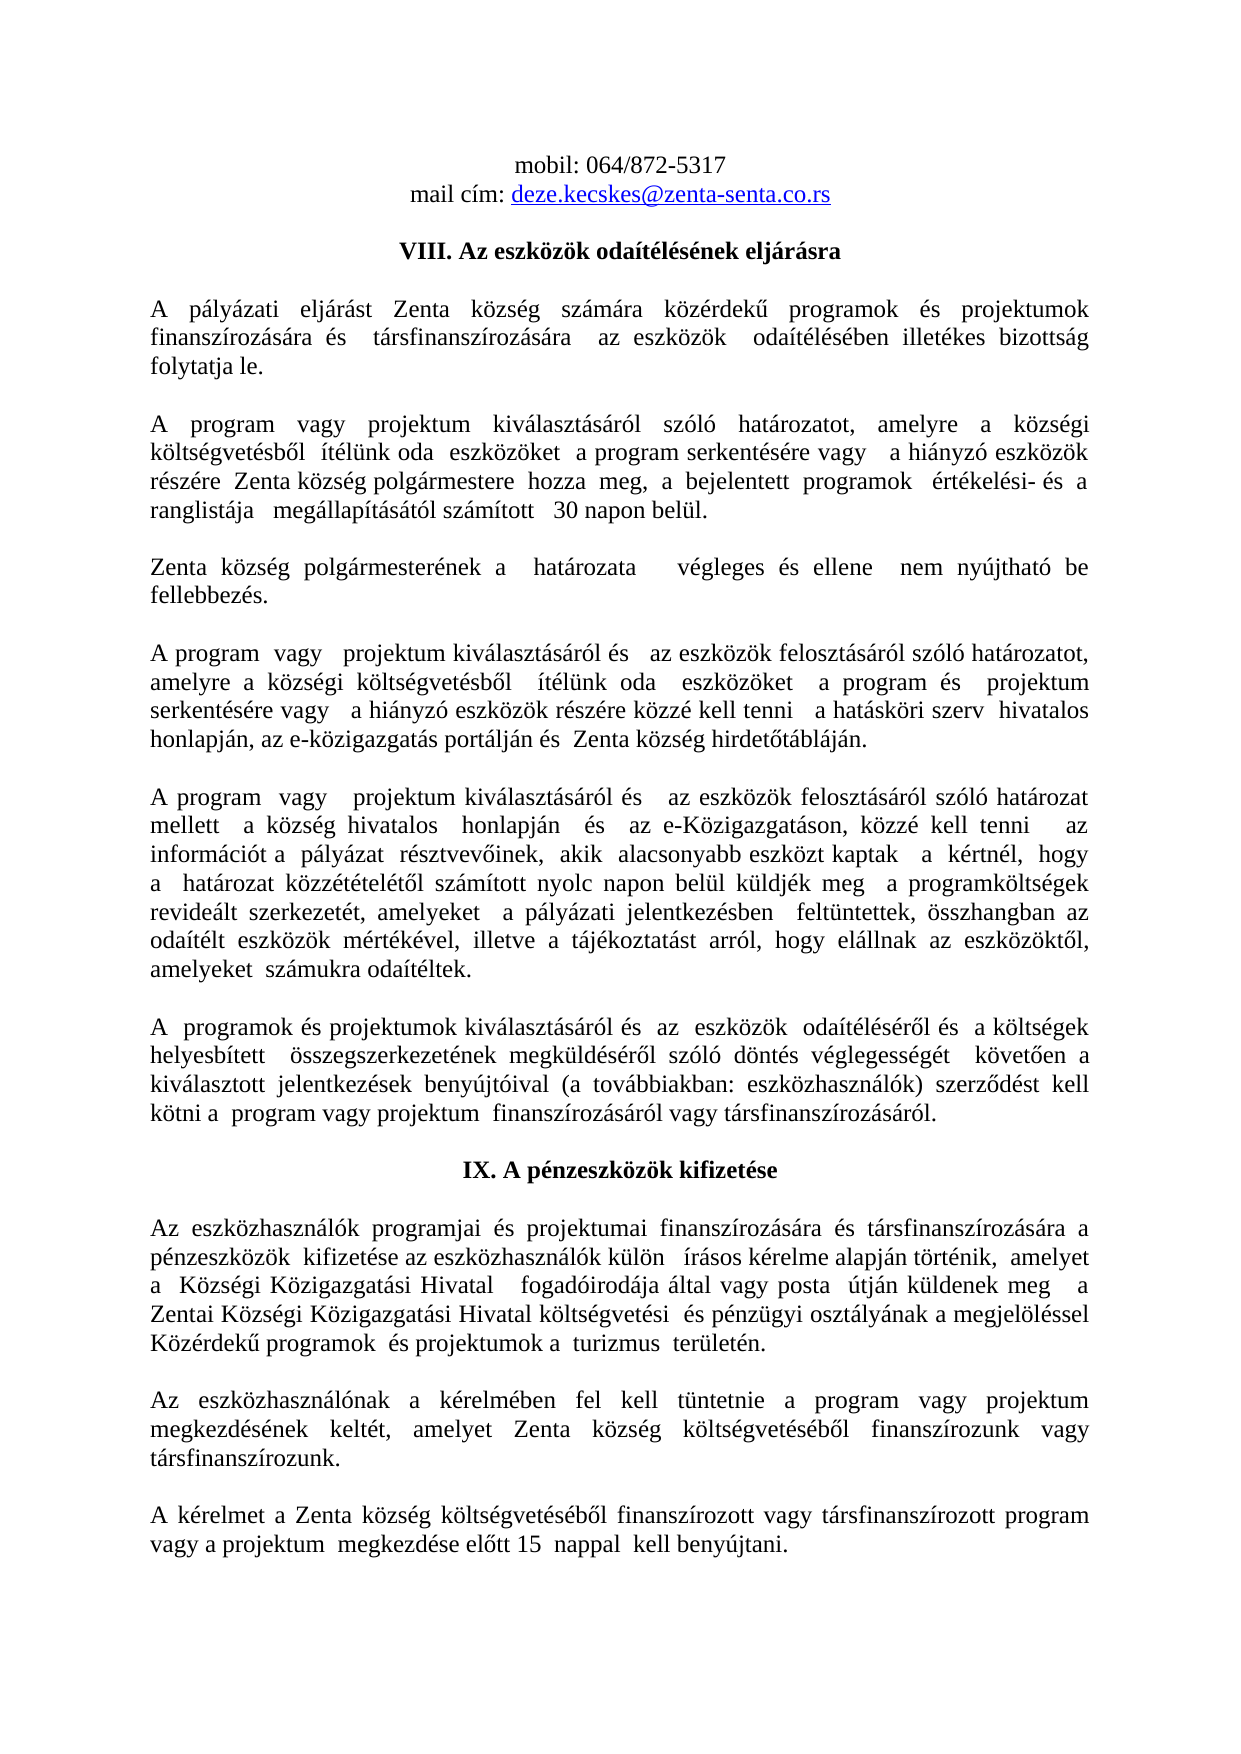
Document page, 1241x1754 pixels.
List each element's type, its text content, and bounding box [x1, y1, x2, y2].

text Zenta község polgármesterének a határozata végleges és ellene nem nyújtható be fellebbezés. [150, 552, 1090, 609]
text A program vagy projektum kiválasztásáról és az eszközök felosztásáról szóló határozatot, amelyre a községi költségvetésből ítélünk oda eszközöket a program és projektum serkentésére vagy a hiányzó eszközök részére közzé kell tenni a hatásköri szerv hivatalos honlapján, az e-közigazgatás portálján és Zenta község hirdetőtábláján. [150, 638, 1090, 753]
text mail cím: deze.kecskes@zenta-senta.co.rs [150, 179, 1090, 207]
text Az eszközhasználók programjai és projektumai finanszírozására és társfinanszírozására a pénzeszközök kifizetése az eszközhasználók külön írásos kérelme alapján történik, amelyet a Községi Közigazgatási Hivatal fogadóirodája által vagy posta útján küldenek meg a Zentai Községi Közigazgatási Hivatal költségvetési és pénzügyi osztályának a megjelöléssel Közérdekű programok és projektumok a turizmus területén. [150, 1213, 1090, 1357]
text A pályázati eljárást Zenta község számára közérdekű programok és projektumok finanszírozására és társfinanszírozására az eszközök odaítélésében illetékes bizottság folytatja le. [150, 294, 1090, 380]
text VIII. Az eszközök odaítélésének eljárásra [150, 236, 1090, 265]
text A program vagy projektum kiválasztásáról és az eszközök felosztásáról szóló határozat mellett a község hivatalos honlapján és az e-Közigazgatáson, közzé kell tenni az információt a pályázat résztvevőinek, akik alacsonyabb eszközt kaptak a kértnél, hogy a határozat közzétételétől számított nyolc napon belül küldjék meg a programköltségek revideált szerkezetét, amelyeket a pályázati jelentkezésben feltüntettek, összhangban az odaítélt eszközök mértékével, illetve a tájékoztatást arról, hogy elállnak az eszközöktől, amelyeket számukra odaítéltek. [150, 782, 1090, 983]
text IX. A pénzeszközök kifizetése [150, 1156, 1090, 1184]
text A program vagy projektum kiválasztásáról szóló határozatot, amelyre a községi költségvetésből ítélünk oda eszközöket a program serkentésére vagy a hiányzó eszközök részére Zenta község polgármestere hozza meg, a bejelentett programok értékelési- és a ranglistája megállapításától számított 30 napon belül. [150, 409, 1090, 524]
text mobil: 064/872-5317 [150, 150, 1090, 179]
text Az eszközhasználónak a kérelmében fel kell tüntetnie a program vagy projektum megkezdésének keltét, amelyet Zenta község költségvetéséből finanszírozunk vagy társfinanszírozunk. [150, 1386, 1090, 1472]
text A programok és projektumok kiválasztásáról és az eszközök odaítéléséről és a költségek helyesbített összegszerkezetének megküldéséről szóló döntés véglegességét követően a kiválasztott jelentkezések benyújtóival (a továbbiakban: eszközhasználók) szerződést kell kötni a program vagy projektum finanszírozásáról vagy társfinanszírozásáról. [150, 1012, 1090, 1127]
text A kérelmet a Zenta község költségvetéséből finanszírozott vagy társfinanszírozott program vagy a projektum megkezdése előtt 15 nappal kell benyújtani. [150, 1501, 1090, 1558]
